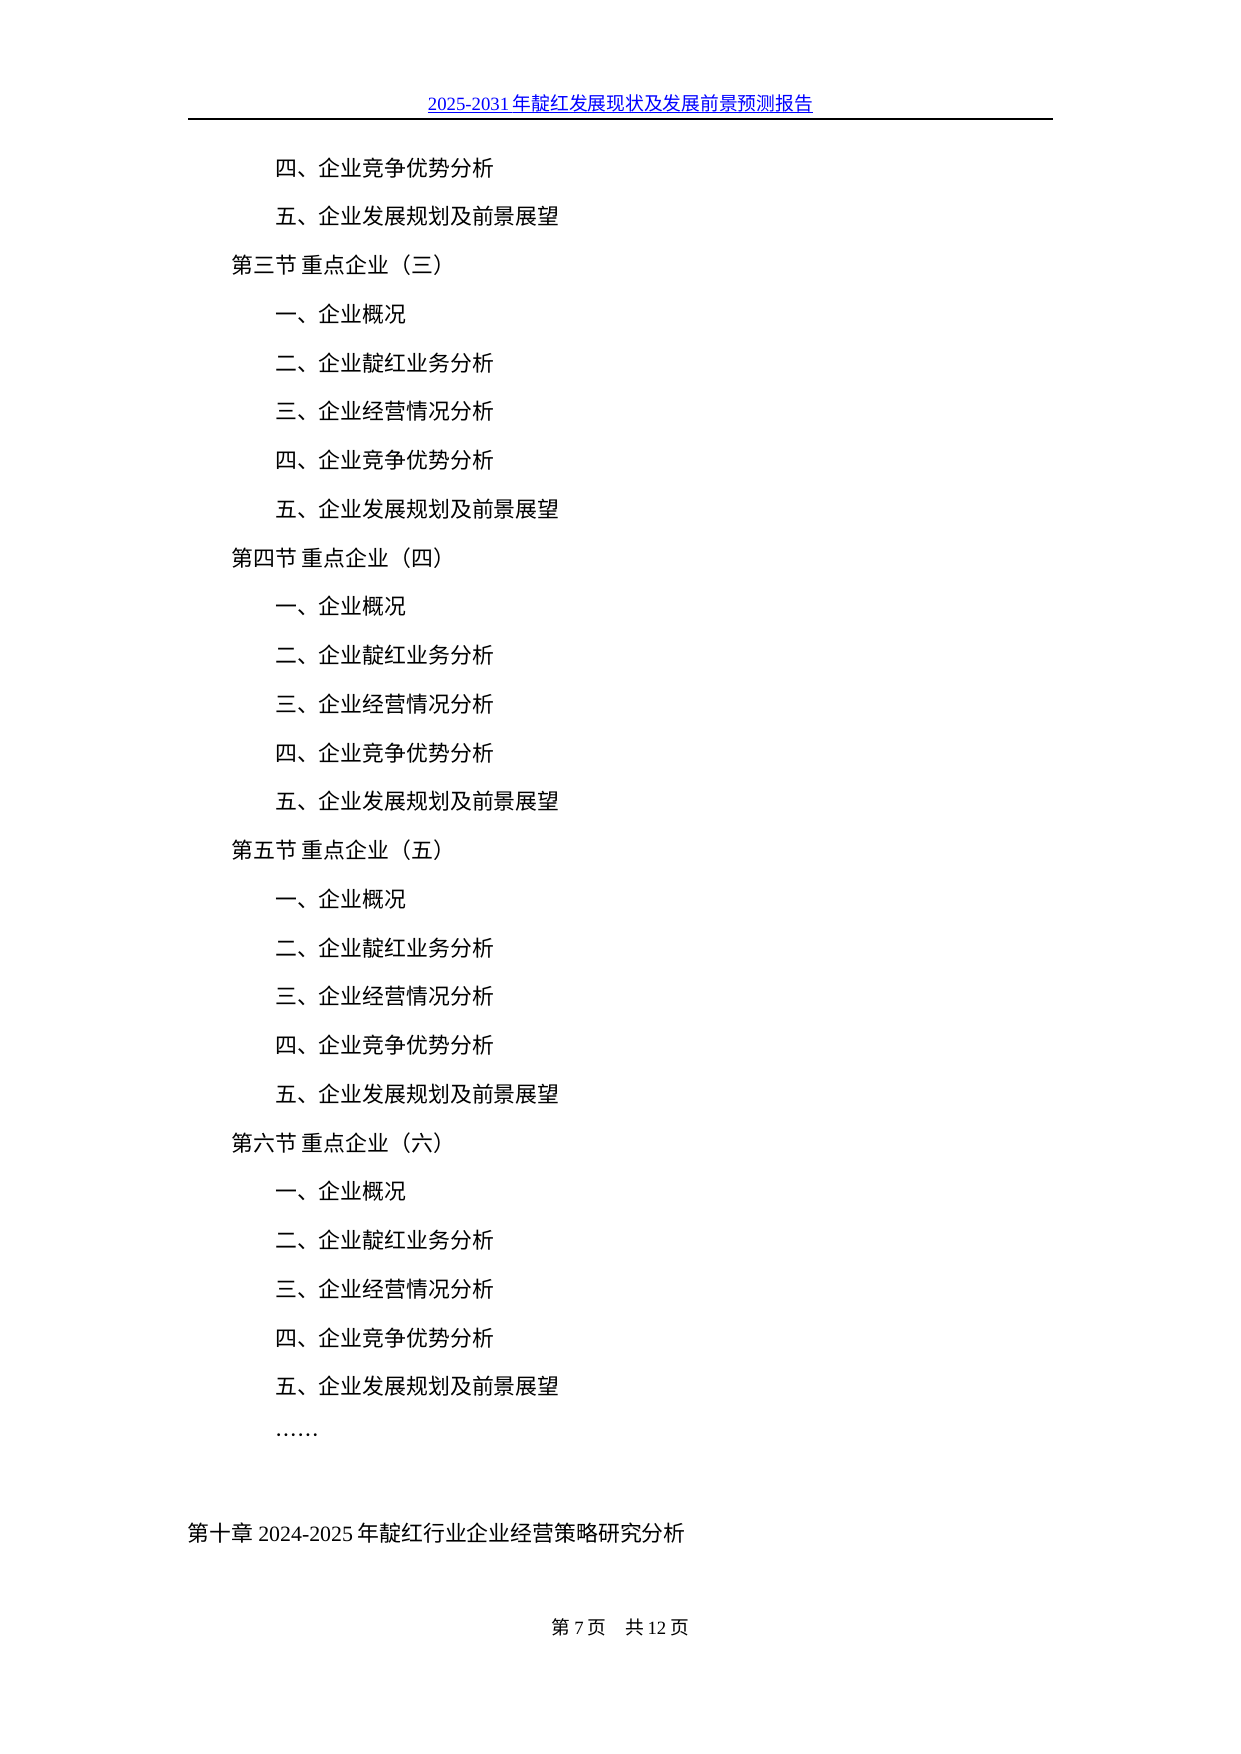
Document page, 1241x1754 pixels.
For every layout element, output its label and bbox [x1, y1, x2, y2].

text [187, 150, 1053, 1548]
